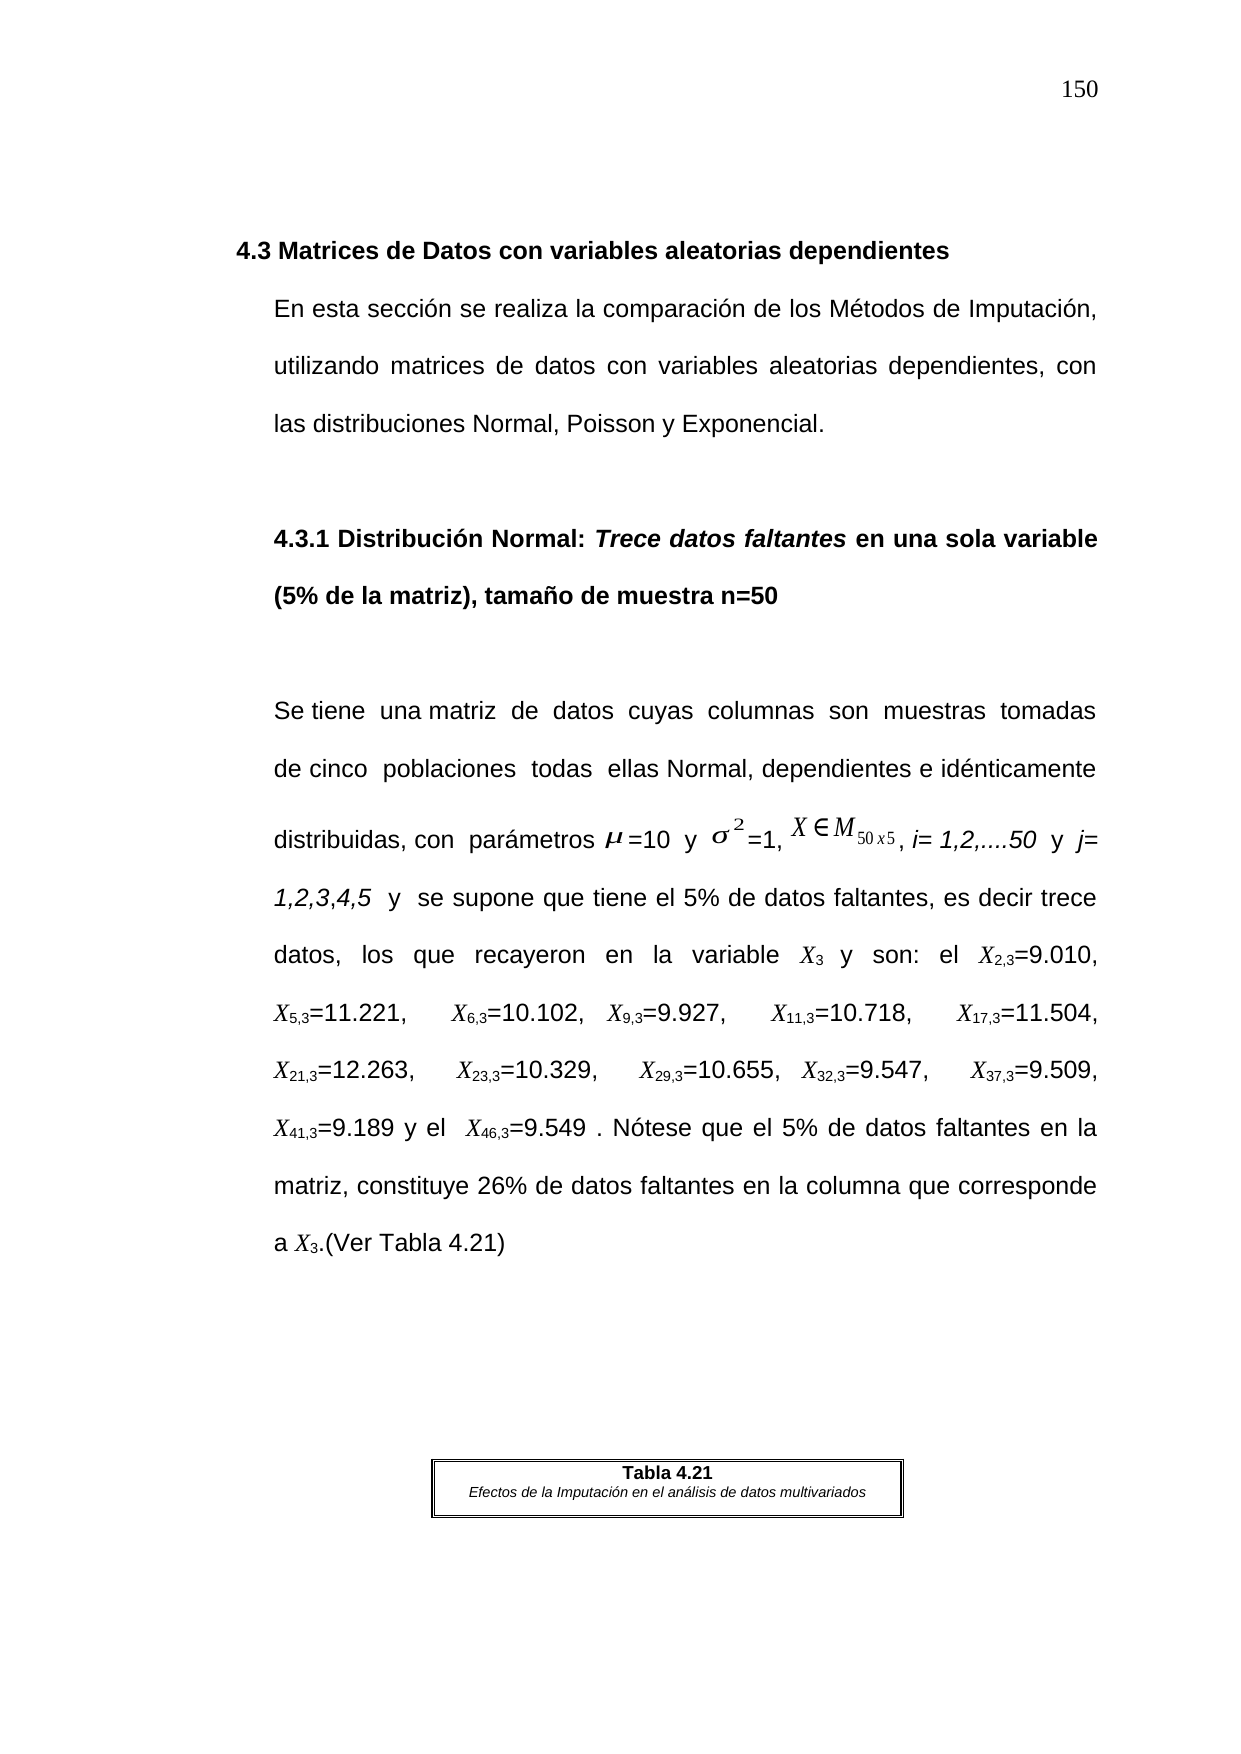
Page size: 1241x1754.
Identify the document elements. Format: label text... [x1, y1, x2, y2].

text En esta sección se realiza la comparación de los Métodos de Imputación, utilizando matrices de datos con variables aleatorias dependientes, con las distribuciones Normal, Poisson y Exponencial. [274, 294, 1098, 437]
text Se tiene una matriz de datos cuyas columnas son muestras tomadas de cinco poblaciones todas ellas Normal, dependientes e idénticamente distribuidas, con parámetros =10 y =1, , i= 1,2,....50 y j= 1,2,3,4,5 y se supone que tiene el 5% de datos faltantes, es decir trece datos, los que recayeron en la variable X3 y son: el X2,3=9.010, X5,3=11.221, X6,3=10.102, X9,3=9.927, X11,3=10.718, X17,3=11.504, X21,3=12.263, X23,3=10.329, X29,3=10.655, X32,3=9.547, X37,3=9.509, X41,3=9.189 y el X46,3=9.549 . Nótese que el 5% de datos faltantes en la matriz, constituye 26% de datos faltantes en la columna que corresponde a X3.(Ver Tabla 4.21) [274, 696, 1098, 1257]
text 4.3.1 Distribución Normal: Trece datos faltantes en una sola variable (5% de la matriz), tamaño de muestra n=50 [274, 524, 1098, 610]
text 4.3 Matrices de Datos con variables aleatorias dependientes [236, 236, 1098, 265]
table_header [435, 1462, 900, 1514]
